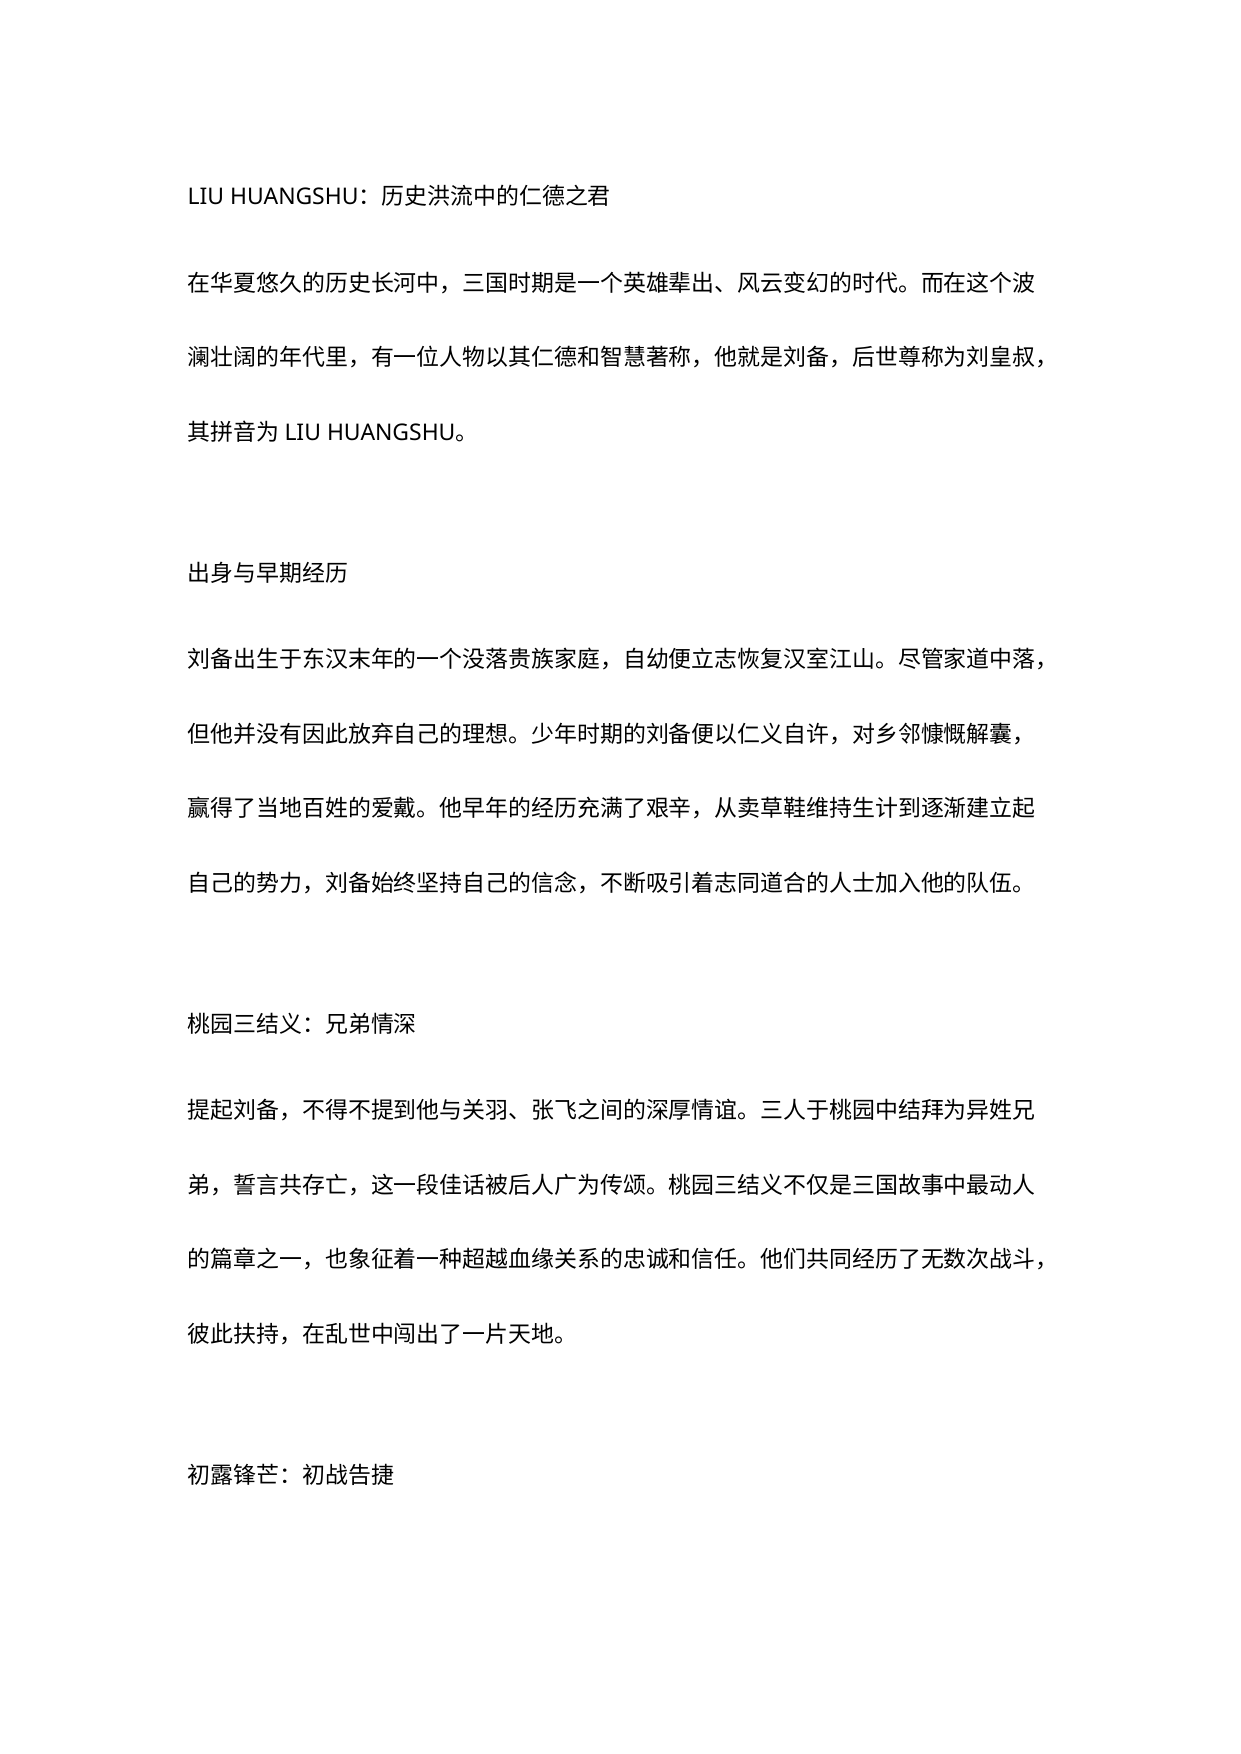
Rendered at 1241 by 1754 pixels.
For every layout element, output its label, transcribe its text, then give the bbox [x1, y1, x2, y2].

text 出身与早期经历 [187, 538, 1053, 603]
text 在华夏悠久的历史长河中，三国时期是一个英雄辈出、风云变幻的时代。而在这个波澜壮阔的年代里，有一位人物以其仁德和智慧著称，他就是刘备，后世尊称为刘皇叔，其拼音为 LIU HUANGSHU。 [187, 249, 1053, 463]
text LIU HUANGSHU：历史洪流中的仁德之君 [187, 162, 1053, 227]
text 初露锋芒：初战告捷 [187, 1441, 1053, 1506]
text 桃园三结义：兄弟情深 [187, 989, 1053, 1054]
text 提起刘备，不得不提到他与关羽、张飞之间的深厚情谊。三人于桃园中结拜为异姓兄弟，誓言共存亡，这一段佳话被后人广为传颂。桃园三结义不仅是三国故事中最动人的篇章之一，也象征着一种超越血缘关系的忠诚和信任。他们共同经历了无数次战斗，彼此扶持，在乱世中闯出了一片天地。 [187, 1076, 1053, 1365]
text 刘备出生于东汉末年的一个没落贵族家庭，自幼便立志恢复汉室江山。尽管家道中落，但他并没有因此放弃自己的理想。少年时期的刘备便以仁义自许，对乡邻慷慨解囊，赢得了当地百姓的爱戴。他早年的经历充满了艰辛，从卖草鞋维持生计到逐渐建立起自己的势力，刘备始终坚持自己的信念，不断吸引着志同道合的人士加入他的队伍。 [187, 625, 1053, 914]
